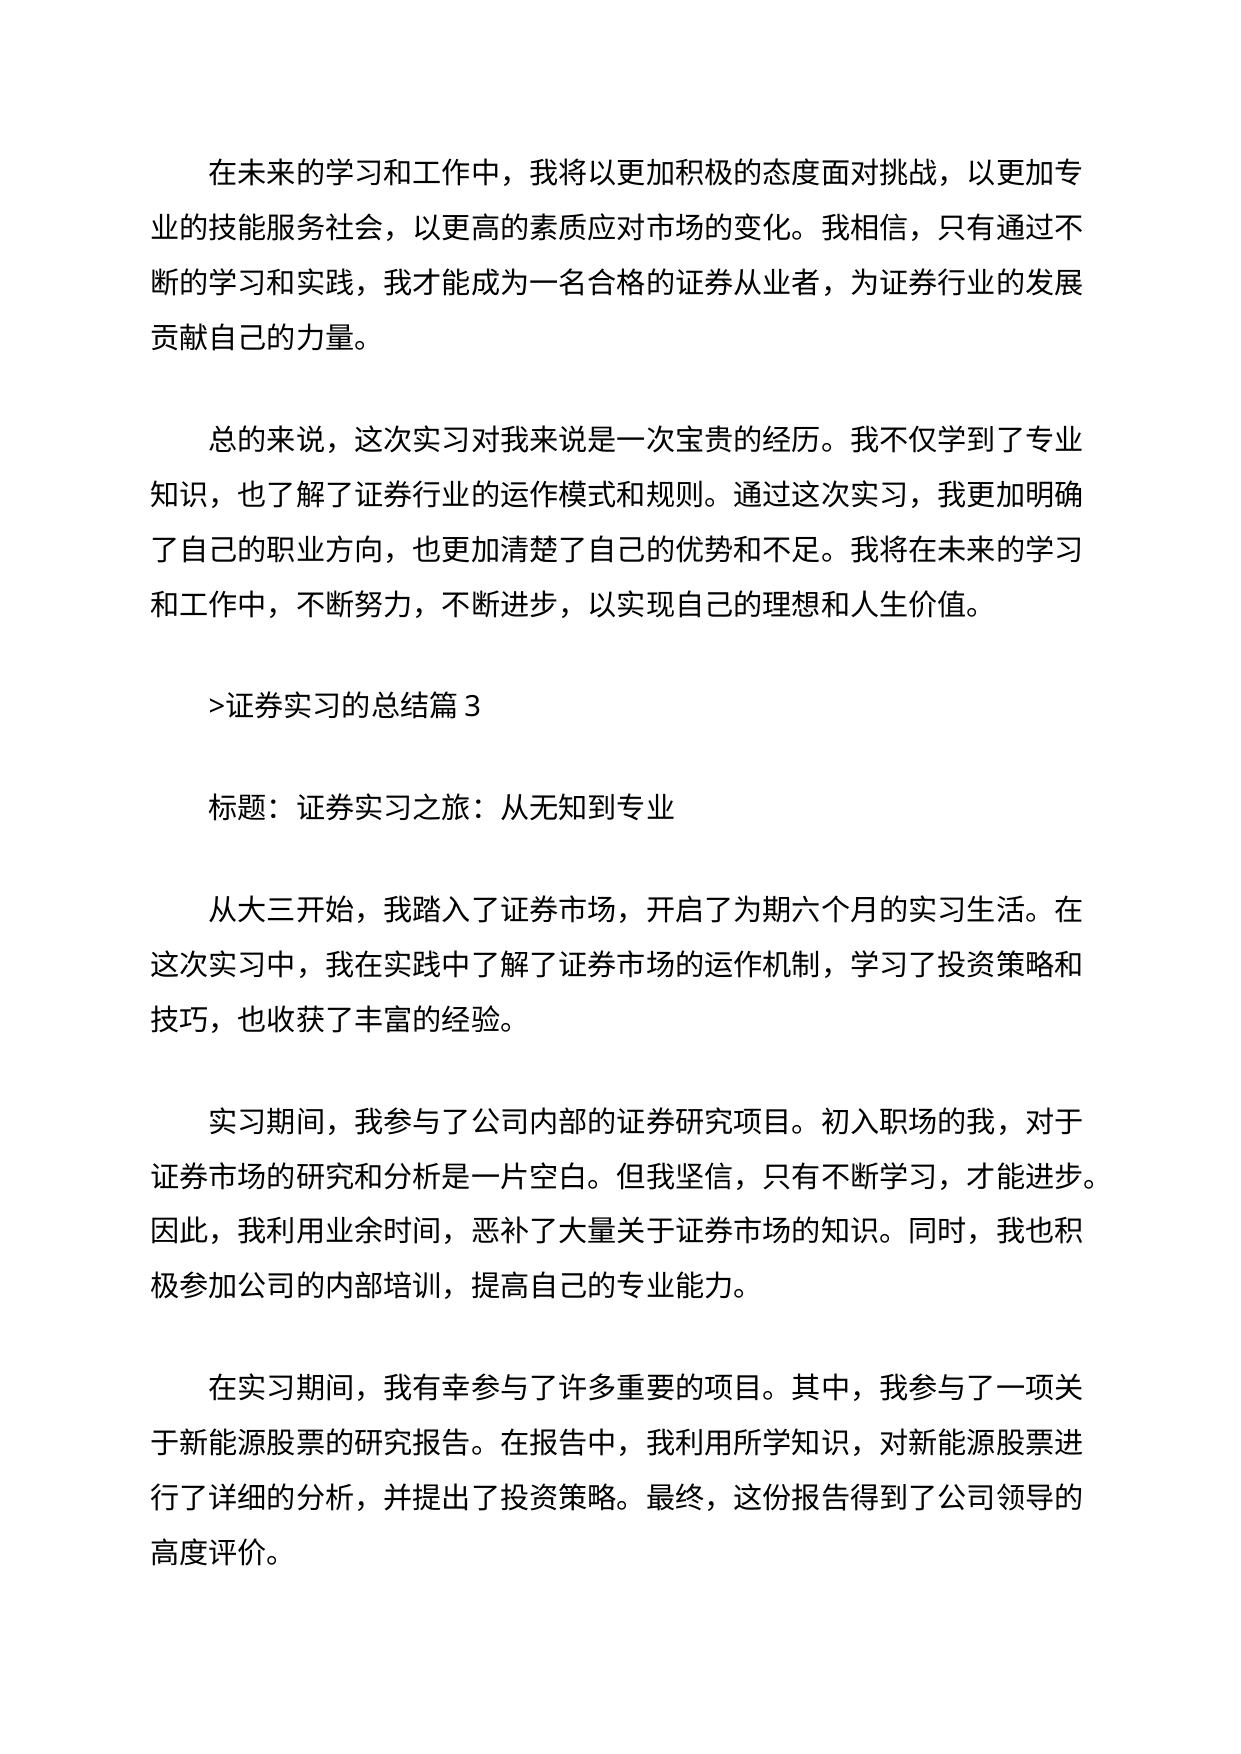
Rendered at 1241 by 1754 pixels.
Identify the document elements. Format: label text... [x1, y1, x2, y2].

text 在实习期间，我有幸参与了许多重要的项目。其中，我参与了一项关于新能源股票的研究报告。在报告中，我利用所学知识，对新能源股票进行了详细的分析，并提出了投资策略。最终，这份报告得到了公司领导的高度评价。 [150, 1365, 1090, 1572]
text 在未来的学习和工作中，我将以更加积极的态度面对挑战，以更加专业的技能服务社会，以更高的素质应对市场的变化。我相信，只有通过不断的学习和实践，我才能成为一名合格的证券从业者，为证券行业的发展贡献自己的力量。 [150, 150, 1090, 357]
text >证券实习的总结篇3 [150, 683, 1090, 725]
text 从大三开始，我踏入了证券市场，开启了为期六个月的实习生活。在这次实习中，我在实践中了解了证券市场的运作机制，学习了投资策略和技巧，也收获了丰富的经验。 [150, 887, 1090, 1039]
text 总的来说，这次实习对我来说是一次宝贵的经历。我不仅学到了专业知识，也了解了证券行业的运作模式和规则。通过这次实习，我更加明确了自己的职业方向，也更加清楚了自己的优势和不足。我将在未来的学习和工作中，不断努力，不断进步，以实现自己的理想和人生价值。 [150, 416, 1090, 623]
text 标题：证券实习之旅：从无知到专业 [150, 785, 1090, 827]
text 实习期间，我参与了公司内部的证券研究项目。初入职场的我，对于证券市场的研究和分析是一片空白。但我坚信，只有不断学习，才能进步。因此，我利用业余时间，恶补了大量关于证券市场的知识。同时，我也积极参加公司的内部培训，提高自己的专业能力。 [150, 1098, 1090, 1305]
